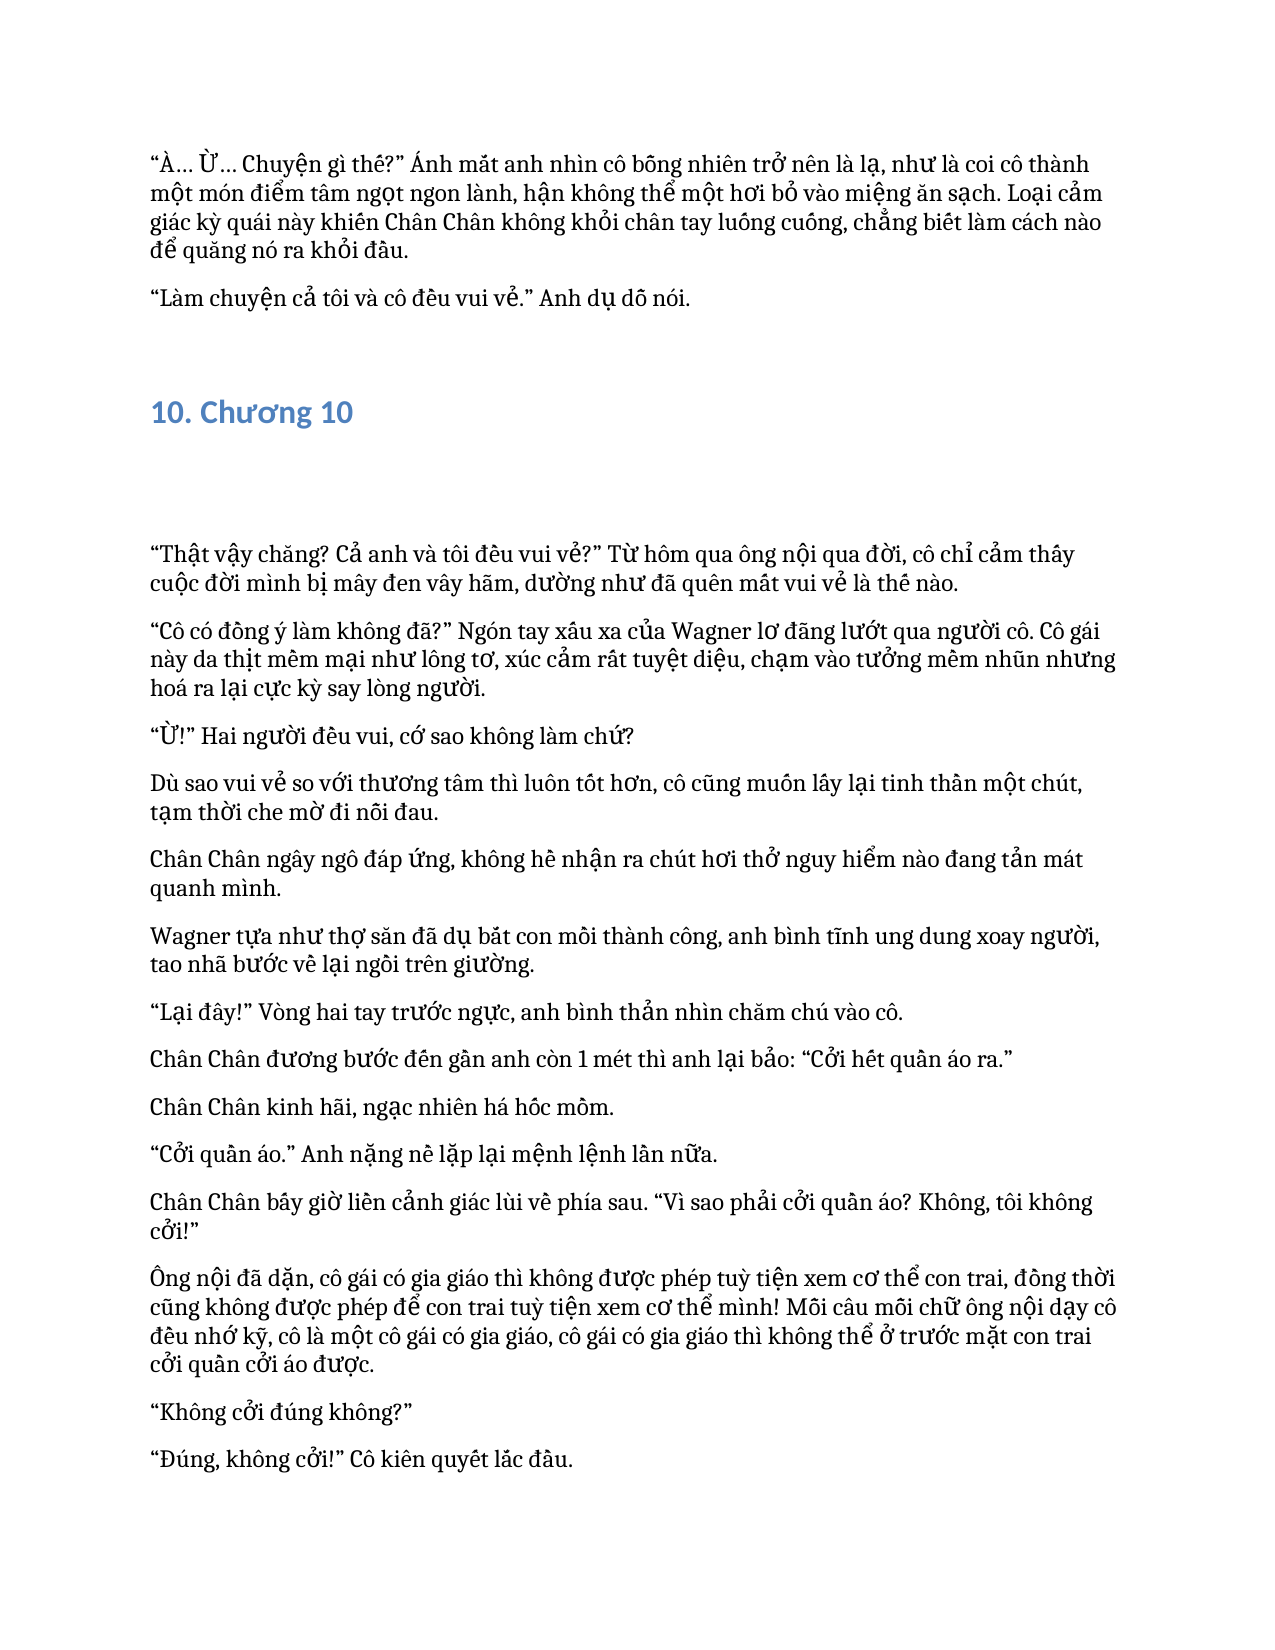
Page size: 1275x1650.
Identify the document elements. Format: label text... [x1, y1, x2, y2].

text “Lại đây!” Vòng hai tay trước ngực, anh bình thản nhìn chăm chú vào cô. [150, 998, 1125, 1027]
text “Cởi quần áo.” Anh nặng nề lặp lại mệnh lệnh lần nữa. [150, 1140, 1125, 1169]
text “Không cởi đúng không?” [150, 1398, 1125, 1427]
text Chân Chân bấy giờ liền cảnh giác lùi về phía sau. “Vì sao phải cởi quần áo? Không, tôi không cởi!” [150, 1188, 1125, 1245]
text Dù sao vui vẻ so với thương tâm thì luôn tốt hơn, cô cũng muốn lấy lại tinh thần một chút, tạm thời che mờ đi nỗi đau. [150, 769, 1125, 827]
text Chân Chân đương bước đến gần anh còn 1 mét thì anh lại bảo: “Cởi hết quần áo ra.” [150, 1045, 1125, 1074]
text Chân Chân ngây ngô đáp ứng, không hề nhận ra chút hơi thở nguy hiểm nào đang tản mát quanh mình. [150, 845, 1125, 903]
text “Thật vậy chăng? Cả anh và tôi đều vui vẻ?” Từ hôm qua ông nội qua đời, cô chỉ cảm thấy cuộc đời mình bị mây đen vây hãm, dường như đã quên mất vui vẻ là thế nào. [150, 540, 1125, 598]
text “Đúng, không cởi!” Cô kiên quyết lắc đầu. [150, 1445, 1125, 1474]
text “À… Ừ… Chuyện gì thế?” Ánh mắt anh nhìn cô bỗng nhiên trở nên là lạ, như là coi cô thành một món điểm tâm ngọt ngon lành, hận không thể một hơi bỏ vào miệng ăn sạch. Loại cảm giác kỳ quái này khiến Chân Chân không khỏi chân tay luống cuống, chẳng biết làm cách nào để quăng nó ra khỏi đầu. [150, 150, 1125, 265]
text Chân Chân kinh hãi, ngạc nhiên há hốc mồm. [150, 1093, 1125, 1122]
text “Ừ!” Hai người đều vui, cớ sao không làm chứ? [150, 722, 1125, 750]
subtitle 10. Chương 10 [150, 391, 1125, 432]
text Ông nội đã dặn, cô gái có gia giáo thì không được phép tuỳ tiện xem cơ thể con trai, đồng thời cũng không được phép để con trai tuỳ tiện xem cơ thể mình! Mỗi câu mỗi chữ ông nội dạy cô đều nhớ kỹ, cô là một cô gái có gia giáo, cô gái có gia giáo thì không thể ở trước mặt con trai cởi quần cởi áo được. [150, 1264, 1125, 1379]
text Wagner tựa như thợ săn đã dụ bắt con mồi thành công, anh bình tĩnh ung dung xoay người, tao nhã bước về lại ngồi trên giường. [150, 922, 1125, 979]
text “Cô có đồng ý làm không đã?” Ngón tay xấu xa của Wagner lơ đãng lướt qua người cô. Cô gái này da thịt mềm mại như lông tơ, xúc cảm rất tuyệt diệu, chạm vào tưởng mềm nhũn nhưng hoá ra lại cực kỳ say lòng người. [150, 617, 1125, 703]
text “Làm chuyện cả tôi và cô đều vui vẻ.” Anh dụ dỗ nói. [150, 284, 1125, 370]
